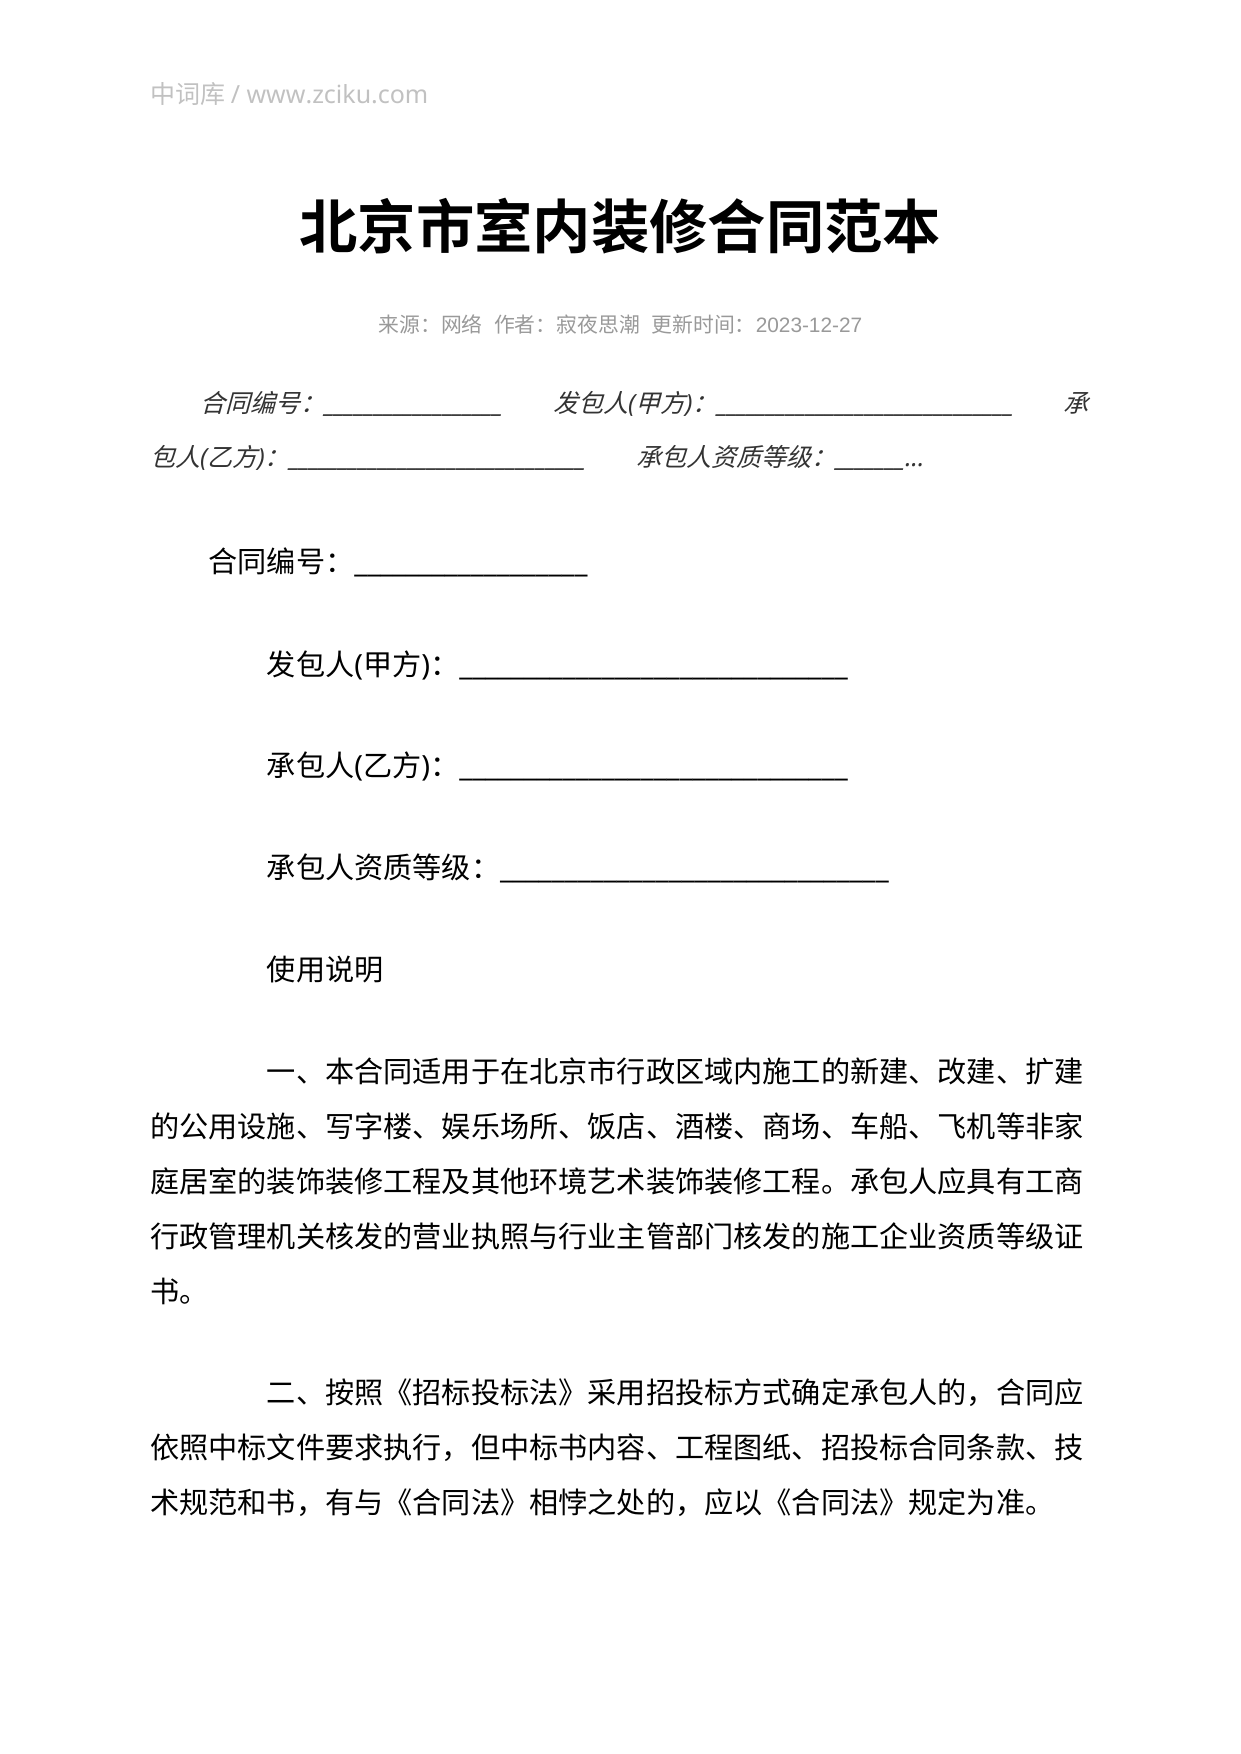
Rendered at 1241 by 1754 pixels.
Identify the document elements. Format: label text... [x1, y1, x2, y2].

text 合同编号：__________________ 发包人(甲方)：______________________________ 承包人(乙方)：______________________________ 承包人资质等级：_______... [150, 383, 1090, 474]
text 一、本合同适用于在北京市行政区域内施工的新建、改建、扩建的公用设施、写字楼、娱乐场所、饭店、酒楼、商场、车船、飞机等非家庭居室的装饰装修工程及其他环境艺术装饰装修工程。承包人应具有工商行政管理机关核发的营业执照与行业主管部门核发的施工企业资质等级证书。 [150, 1049, 1090, 1311]
text 合同编号：__________________ [150, 539, 1090, 581]
text 承包人资质等级：______________________________ [150, 845, 1090, 887]
text 发包人(甲方)：______________________________ [150, 641, 1090, 683]
text 二、按照《招标投标法》采用招投标方式确定承包人的，合同应依照中标文件要求执行，但中标书内容、工程图纸、招投标合同条款、技术规范和书，有与《合同法》相悖之处的，应以《合同法》规定为准。 [150, 1370, 1090, 1522]
text 来源：网络 作者：寂夜思潮 更新时间：2023-12-27 [150, 313, 1090, 337]
subtitle 北京市室内装修合同范本 [150, 181, 1090, 266]
text 承包人(乙方)：______________________________ [150, 743, 1090, 785]
text 使用说明 [150, 947, 1090, 989]
